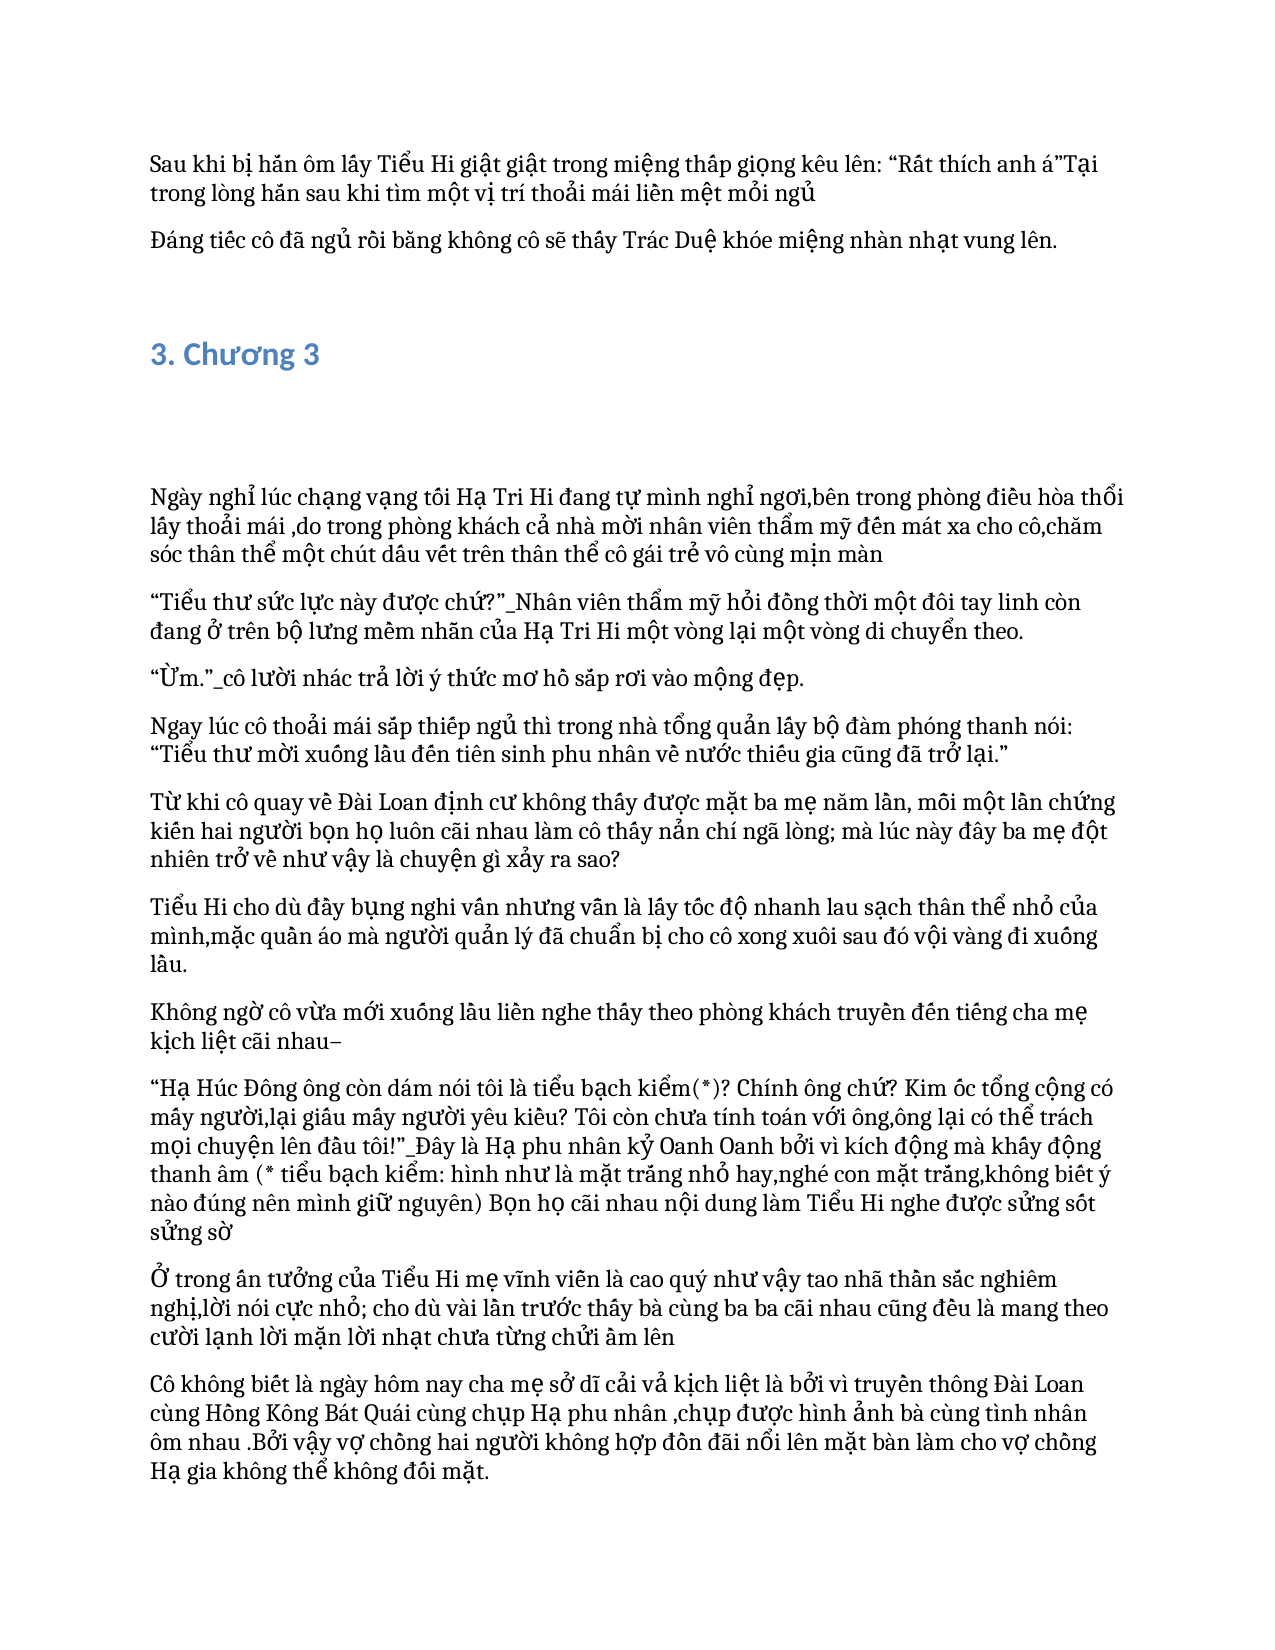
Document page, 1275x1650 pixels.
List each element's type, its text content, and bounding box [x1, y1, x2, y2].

text Cô không biết là ngày hôm nay cha mẹ sở dĩ cải vả kịch liệt là bởi vì truyền thông Đài Loan cùng Hồng Kông Bát Quái cùng chụp Hạ phu nhân ,chụp được hình ảnh bà cùng tình nhân ôm nhau .Bởi vậy vợ chồng hai người không hợp đồn đãi nổi lên mặt bàn làm cho vợ chồng Hạ gia không thể không đối mặt. [150, 1370, 1125, 1485]
text Từ khi cô quay về Đài Loan định cư không thấy được mặt ba mẹ năm lần, mỗi một lần chứng kiến hai người bọn họ luôn cãi nhau làm cô thấy nản chí ngã lòng; mà lúc này đây ba mẹ đột nhiên trở về như vậy là chuyện gì xảy ra sao? [150, 788, 1125, 874]
text “Tiểu thư sức lực này được chứ?”_Nhân viên thẩm mỹ hỏi đồng thời một đôi tay linh còn đang ở trên bộ lưng mềm nhẵn của Hạ Tri Hi một vòng lại một vòng di chuyển theo. [150, 588, 1125, 645]
text Sau khi bị hắn ôm lấy Tiểu Hi giật giật trong miệng thấp giọng kêu lên: “Rất thích anh á”Tại trong lòng hắn sau khi tìm một vị trí thoải mái liền mệt mỏi ngủ [150, 150, 1125, 207]
text Ngay lúc cô thoải mái sắp thiếp ngủ thì trong nhà tổng quản lấy bộ đàm phóng thanh nói: “Tiểu thư mời xuống lầu đến tiên sinh phu nhân về nước thiếu gia cũng đã trở lại.” [150, 712, 1125, 769]
subtitle 3. Chương 3 [150, 333, 1125, 374]
text “Hạ Húc Đông ông còn dám nói tôi là tiểu bạch kiểm(*)? Chính ông chứ? Kim ốc tổng cộng có mấy người,lại giấu mấy người yêu kiều? Tôi còn chưa tính toán với ông,ông lại có thể trách mọi chuyện lên đầu tôi!”_Đây là Hạ phu nhân kỷ Oanh Oanh bởi vì kích động mà khấy động thanh âm (* tiểu bạch kiểm: hình như là mặt trắng nhỏ hay,nghé con mặt trắng,không biết ý nào đúng nên mình giữ nguyên) Bọn họ cãi nhau nội dung làm Tiểu Hi nghe được sửng sốt sửng sờ [150, 1074, 1125, 1247]
text Đáng tiếc cô đã ngủ rồi bằng không cô sẽ thấy Trác Duệ khóe miệng nhàn nhạt vung lên. [150, 226, 1125, 312]
text Không ngờ cô vừa mới xuống lầu liền nghe thấy theo phòng khách truyền đến tiếng cha mẹ kịch liệt cãi nhau– [150, 998, 1125, 1055]
text Ở trong ấn tưởng của Tiểu Hi mẹ vĩnh viễn là cao quý như vậy tao nhã thần sắc nghiêm nghị,lời nói cực nhỏ; cho dù vài lần trước thấy bà cùng ba ba cãi nhau cũng đều là mang theo cười lạnh lời mặn lời nhạt chưa từng chửi ầm lên [150, 1265, 1125, 1352]
text Ngày nghỉ lúc chạng vạng tối Hạ Tri Hi đang tự mình nghỉ ngơi,bên trong phòng điều hòa thổi lấy thoải mái ,do trong phòng khách cả nhà mời nhân viên thẩm mỹ đến mát xa cho cô,chăm sóc thân thể một chút dấu vết trên thân thể cô gái trẻ vô cùng mịn màn [150, 483, 1125, 569]
text “Ừm.”_cô lười nhác trả lời ý thức mơ hồ sắp rơi vào mộng đẹp. [150, 664, 1125, 693]
text Tiểu Hi cho dù đầy bụng nghi vấn nhưng vẫn là lấy tốc độ nhanh lau sạch thân thể nhỏ của mình,mặc quần áo mà người quản lý đã chuẩn bị cho cô xong xuôi sau đó vội vàng đi xuống lầu. [150, 893, 1125, 979]
